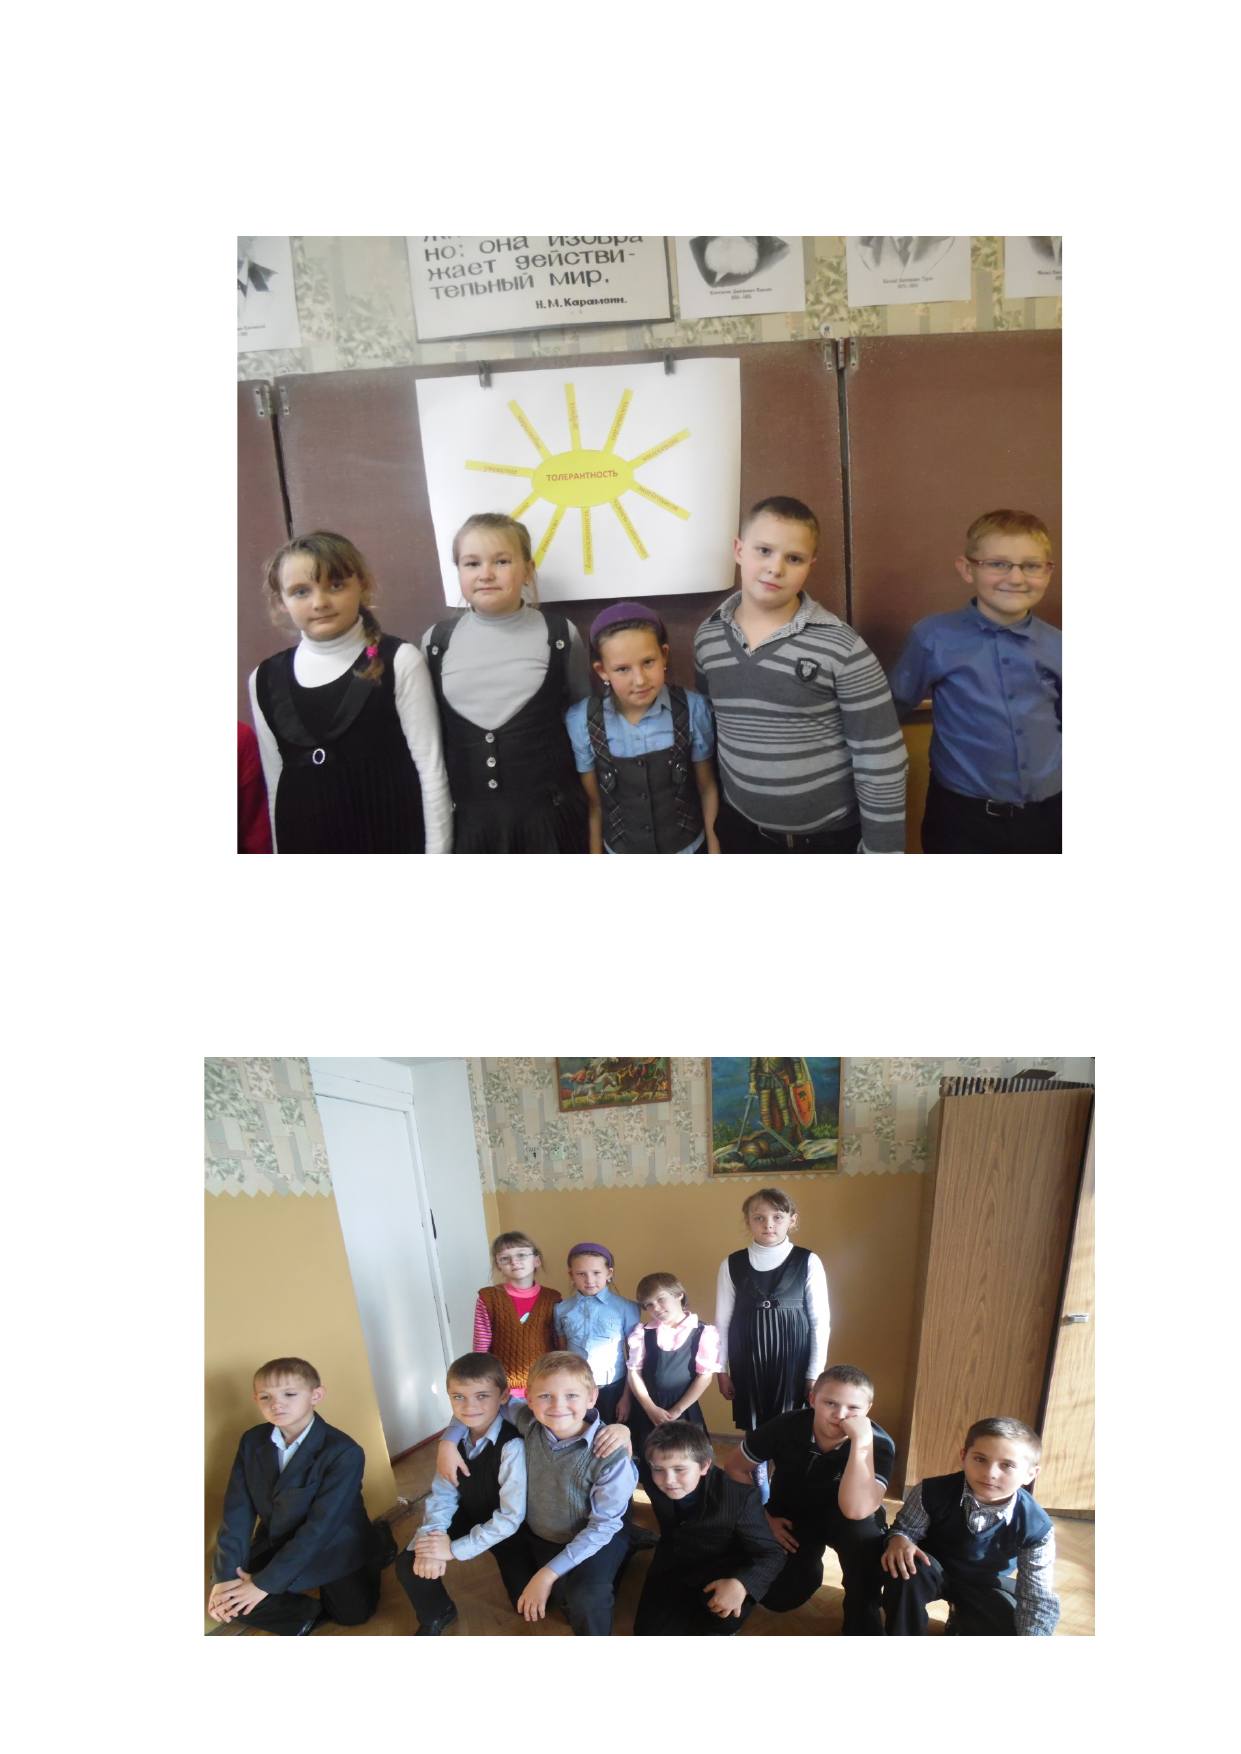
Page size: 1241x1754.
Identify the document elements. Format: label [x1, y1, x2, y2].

picture [237, 236, 1063, 854]
picture [204, 1057, 1095, 1636]
